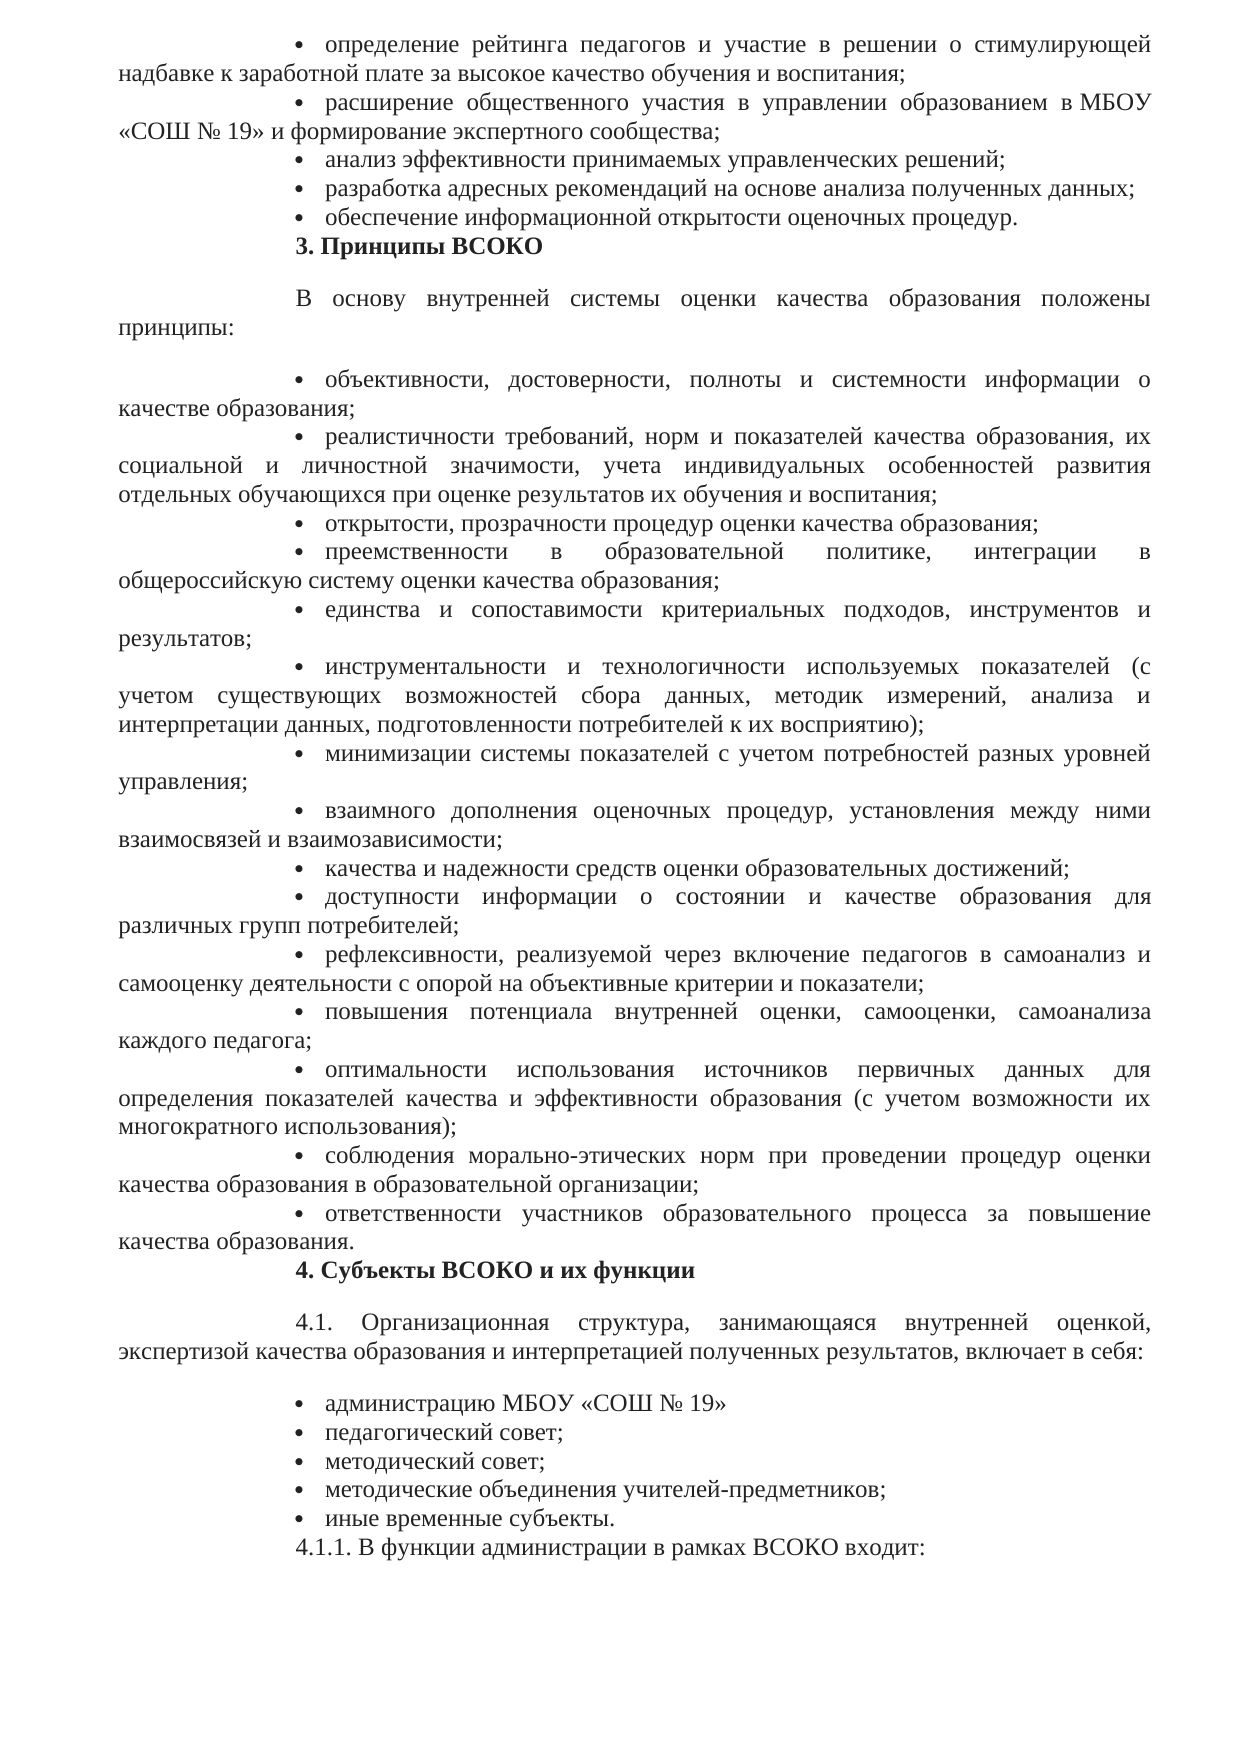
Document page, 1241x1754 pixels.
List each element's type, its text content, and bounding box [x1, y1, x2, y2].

list расширение общественного участия в управлении образованием в МБОУ «СОШ № 19» и формирование экспертного сообщества; [118, 87, 1152, 144]
list администрацию МБОУ «СОШ № 19» [118, 1388, 1152, 1417]
list качества и надежности средств оценки образовательных достижений; [118, 853, 1152, 881]
list доступности информации о состоянии и качестве образования для различных групп потребителей; [118, 881, 1152, 939]
text 4. Субъекты ВСОКО и их функции [118, 1255, 1152, 1284]
list минимизации системы показателей с учетом потребностей разных уровней управления; [118, 738, 1152, 795]
text 4.1.1. В функции администрации в рамках ВСОКО входит: [118, 1532, 1152, 1561]
list соблюдения морально-этических норм при проведении процедур оценки качества образования в образовательной организации; [118, 1140, 1152, 1198]
list иные временные субъекты. [118, 1503, 1152, 1532]
list повышения потенциала внутренней оценки, самооценки, самоанализа каждого педагога; [118, 996, 1152, 1054]
list реалистичности требований, норм и показателей качества образования, их социальной и личностной значимости, учета индивидуальных особенностей развития отдельных обучающихся при оценке результатов их обучения и воспитания; [118, 421, 1152, 508]
list методические объединения учителей-предметников; [118, 1474, 1152, 1503]
list объективности, достоверности, полноты и системности информации о качестве образования; [118, 364, 1152, 421]
list разработка адресных рекомендаций на основе анализа полученных данных; [118, 173, 1152, 202]
text 4.1. Организационная структура, занимающаяся внутренней оценкой, экспертизой качества образования и интерпретацией полученных результатов, включает в себя: [118, 1307, 1152, 1365]
list единства и сопоставимости критериальных подходов, инструментов и результатов; [118, 594, 1152, 651]
list методический совет; [118, 1446, 1152, 1474]
list определение рейтинга педагогов и участие в решении о стимулирующей надбавке к заработной плате за высокое качество обучения и воспитания; [118, 29, 1152, 87]
list открытости, прозрачности процедур оценки качества образования; [118, 508, 1152, 536]
list инструментальности и технологичности используемых показателей (с учетом существующих возможностей сбора данных, методик измерений, анализа и интерпретации данных, подготовленности потребителей к их восприятию); [118, 651, 1152, 738]
list педагогический совет; [118, 1417, 1152, 1446]
list анализ эффективности принимаемых управленческих решений; [118, 144, 1152, 173]
list взаимного дополнения оценочных процедур, установления между ними взаимосвязей и взаимозависимости; [118, 795, 1152, 853]
list преемственности в образовательной политике, интеграции в общероссийскую систему оценки качества образования; [118, 536, 1152, 594]
list рефлексивности, реализуемой через включение педагогов в самоанализ и самооценку деятельности с опорой на объективные критерии и показатели; [118, 939, 1152, 996]
list оптимальности использования источников первичных данных для определения показателей качества и эффективности образования (с учетом возможности их многократного использования); [118, 1054, 1152, 1140]
list ответственности участников образовательного процесса за повышение качества образования. [118, 1198, 1152, 1255]
list обеспечение информационной открытости оценочных процедур. [118, 202, 1152, 231]
text 3. Принципы ВСОКО [118, 231, 1152, 259]
text В основу внутренней системы оценки качества образования положены принципы: [118, 283, 1152, 341]
